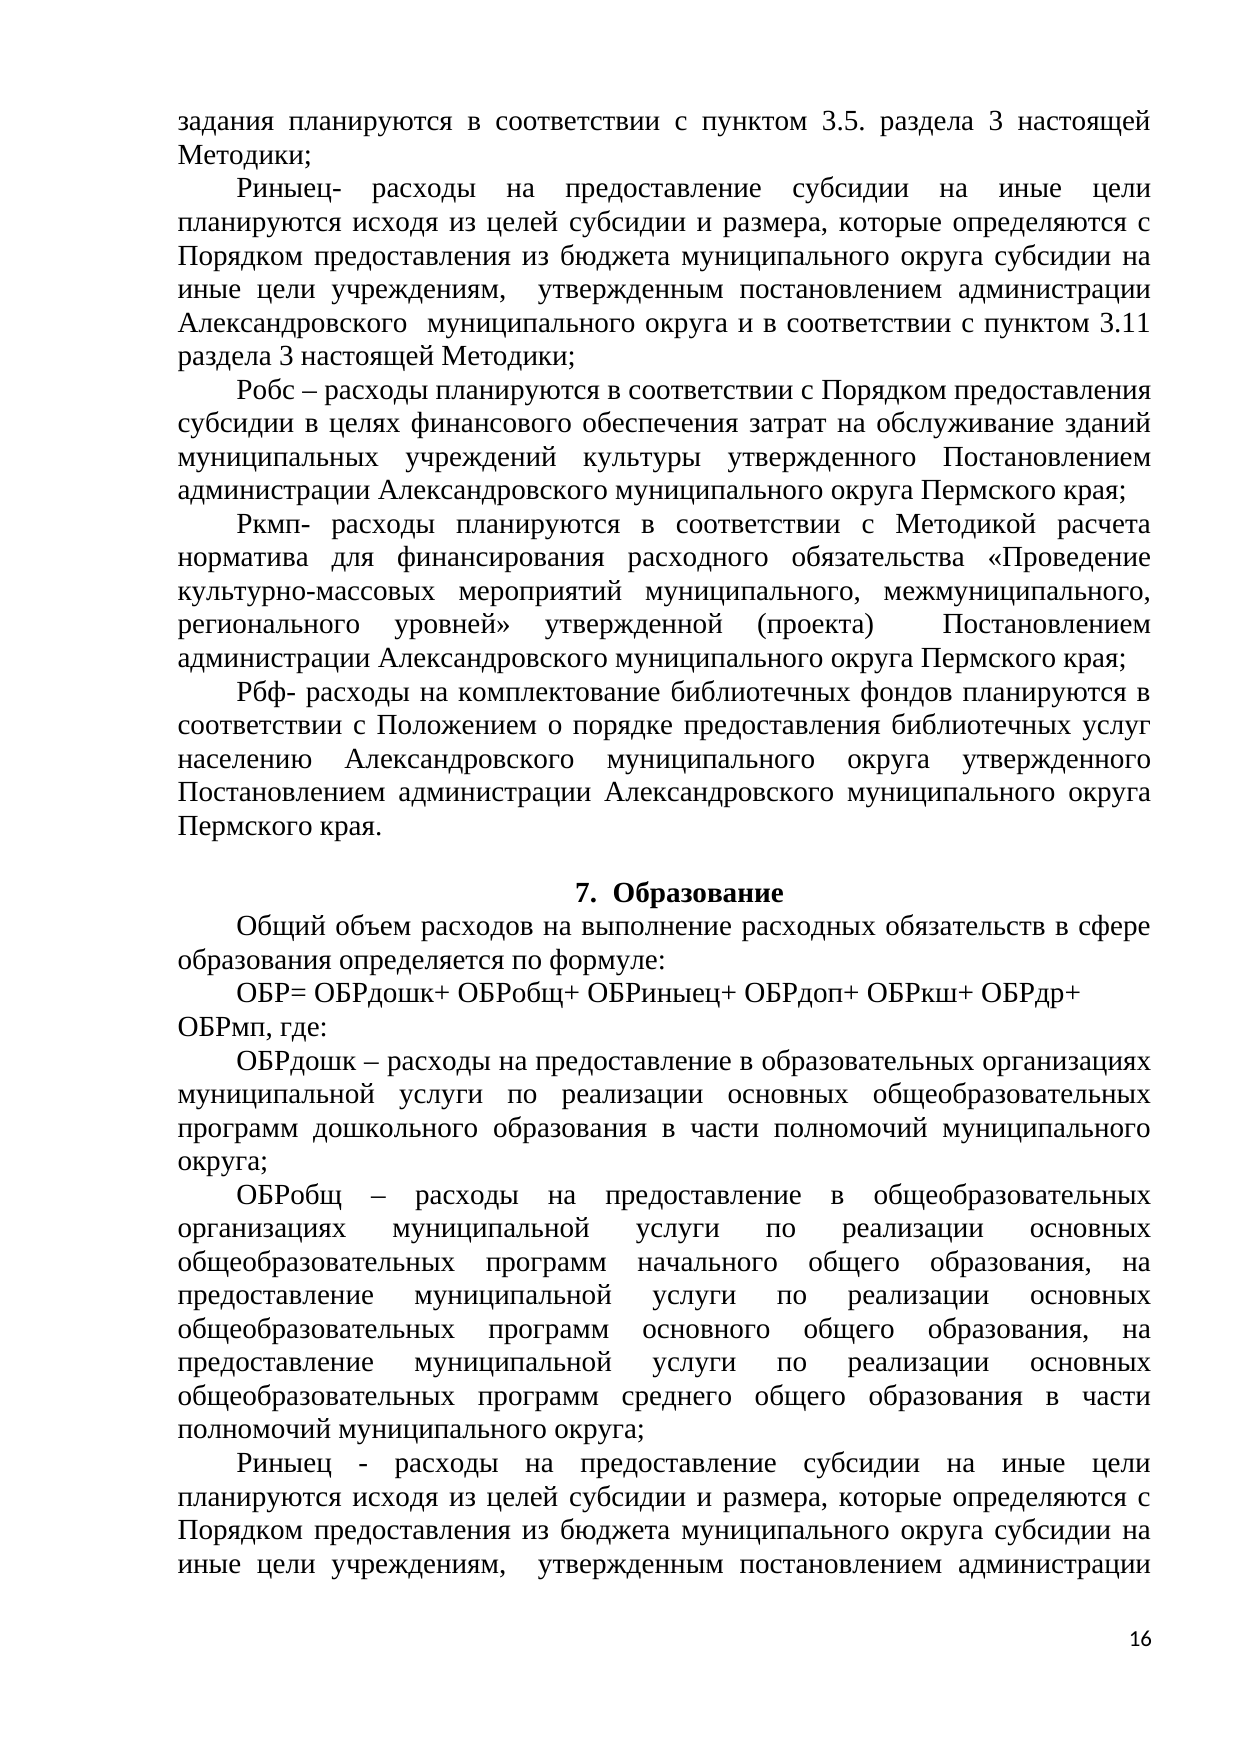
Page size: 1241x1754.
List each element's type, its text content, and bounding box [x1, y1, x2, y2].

list Образование [207, 875, 1152, 908]
text ОБРдошк – расходы на предоставление в образовательных организациях муниципальной услуги по реализации основных общеобразовательных программ дошкольного образования в части полномочий муниципального округа; [177, 1043, 1152, 1177]
text Общий объем расходов на выполнение расходных обязательств в сфере образования определяется по формуле: [177, 908, 1152, 976]
list Робс – расходы планируются в соответствии с Порядком предоставления субсидии в целях финансового обеспечения затрат на обслуживание зданий муниципальных учреждений культуры утвержденного Постановлением администрации Александровского муниципального округа Пермского края; [177, 372, 1152, 506]
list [177, 103, 1152, 171]
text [177, 1445, 1152, 1579]
text ОБРобщ – расходы на предоставление в общеобразовательных организациях муниципальной услуги по реализации основных общеобразовательных программ начального общего образования, на предоставление муниципальной услуги по реализации основных общеобразовательных программ основного общего образования, на предоставление муниципальной услуги по реализации основных общеобразовательных программ среднего общего образования в части полномочий муниципального округа; [177, 1177, 1152, 1445]
text ОБР= ОБРдошк+ ОБРобщ+ ОБРиныец+ ОБРдоп+ ОБРкш+ ОБРдр+ ОБРмп, где: [177, 976, 1152, 1043]
text Рбф- расходы на комплектование библиотечных фондов планируются в соответствии с Положением о порядке предоставления библиотечных услуг населению Александровского муниципального округа утвержденного Постановлением администрации Александровского муниципального округа Пермского края. [177, 674, 1152, 841]
list Риныец- расходы на предоставление субсидии на иные цели планируются исходя из целей субсидии и размера, которые определяются с Порядком предоставления из бюджета муниципального округа субсидии на иные цели учреждениям, утвержденным постановлением администрации Александровского муниципального округа и в соответствии с пунктом 3.11 раздела 3 настоящей Методики; [177, 171, 1152, 372]
text Ркмп- расходы планируются в соответствии с Методикой расчета норматива для финансирования расходного обязательства «Проведение культурно-массовых мероприятий муниципального, межмуниципального, регионального уровней» утвержденной (проекта) Постановлением администрации Александровского муниципального округа Пермского края; [177, 506, 1152, 674]
